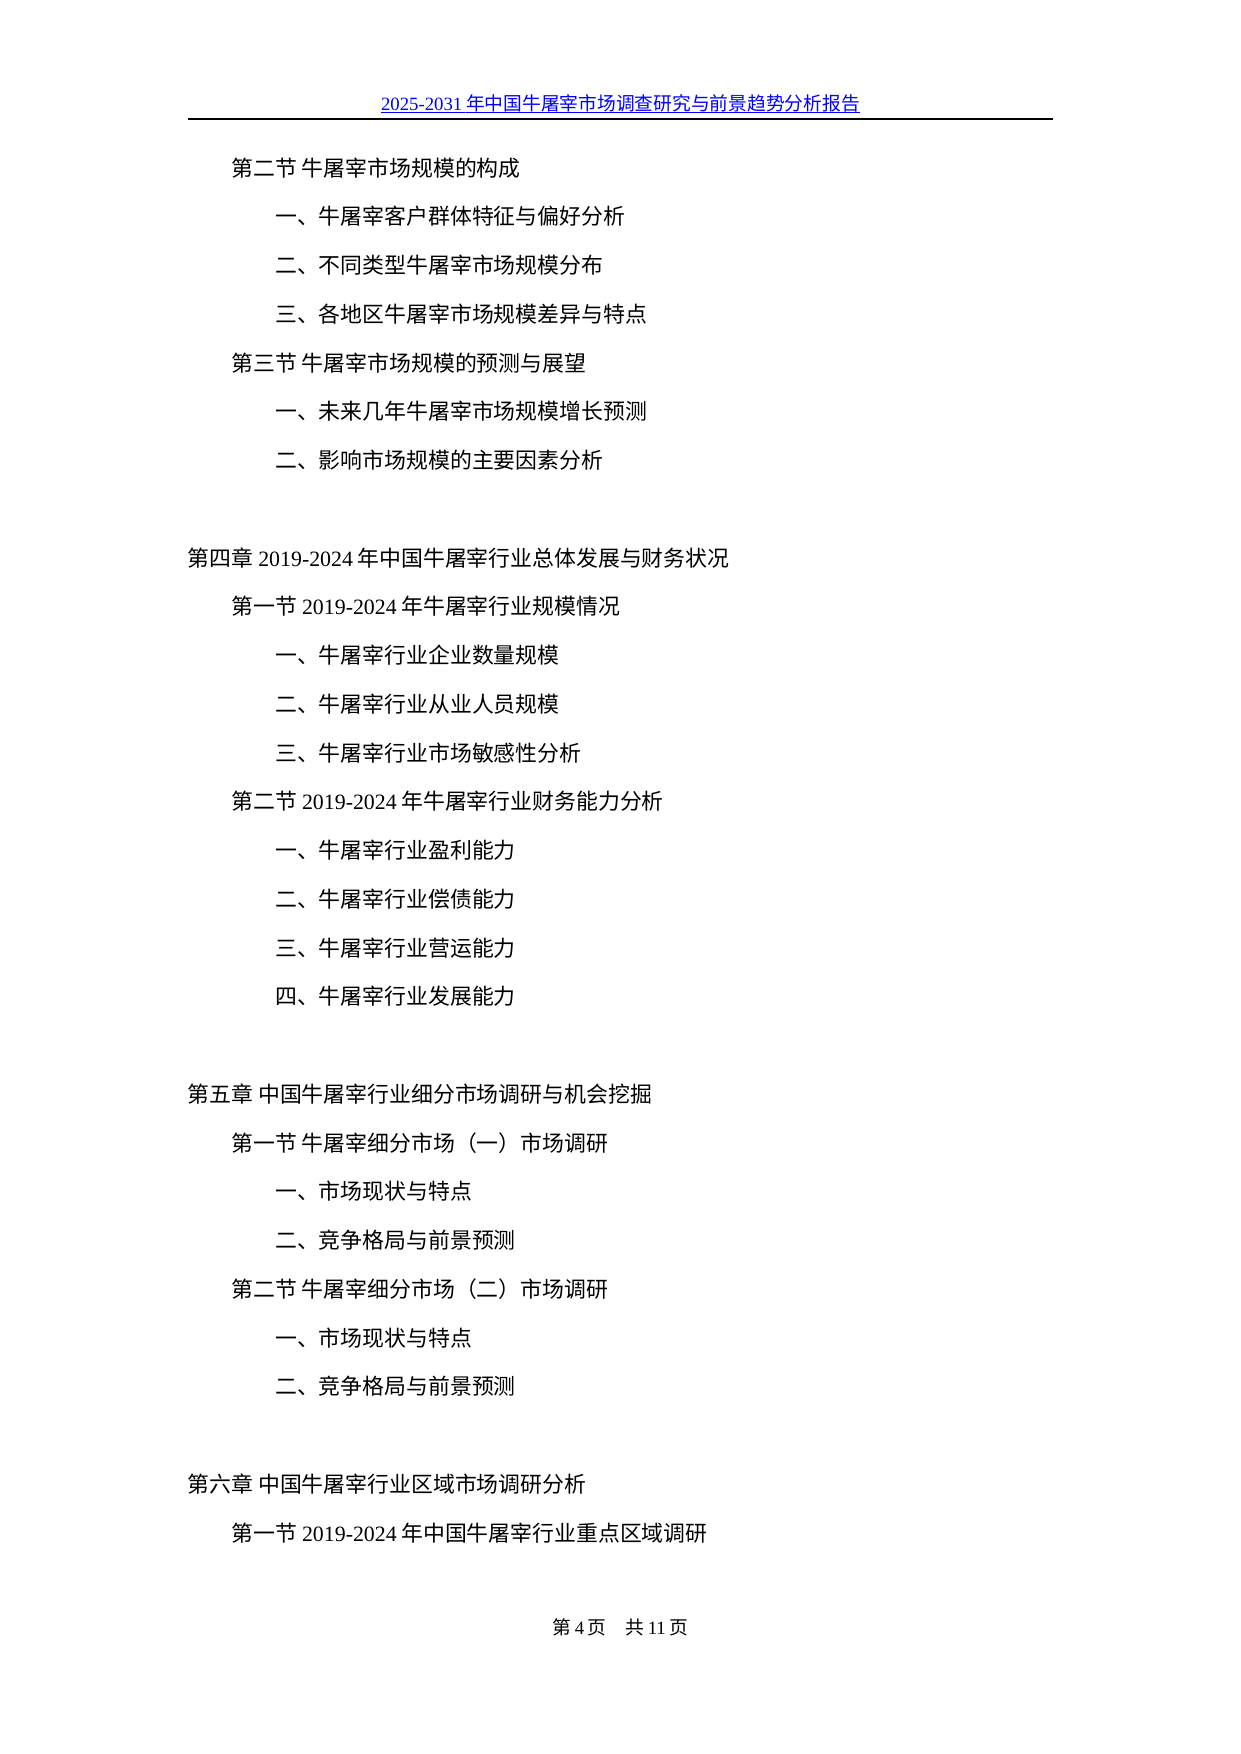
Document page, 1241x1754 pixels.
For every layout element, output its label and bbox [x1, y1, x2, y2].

text [187, 150, 1053, 1548]
